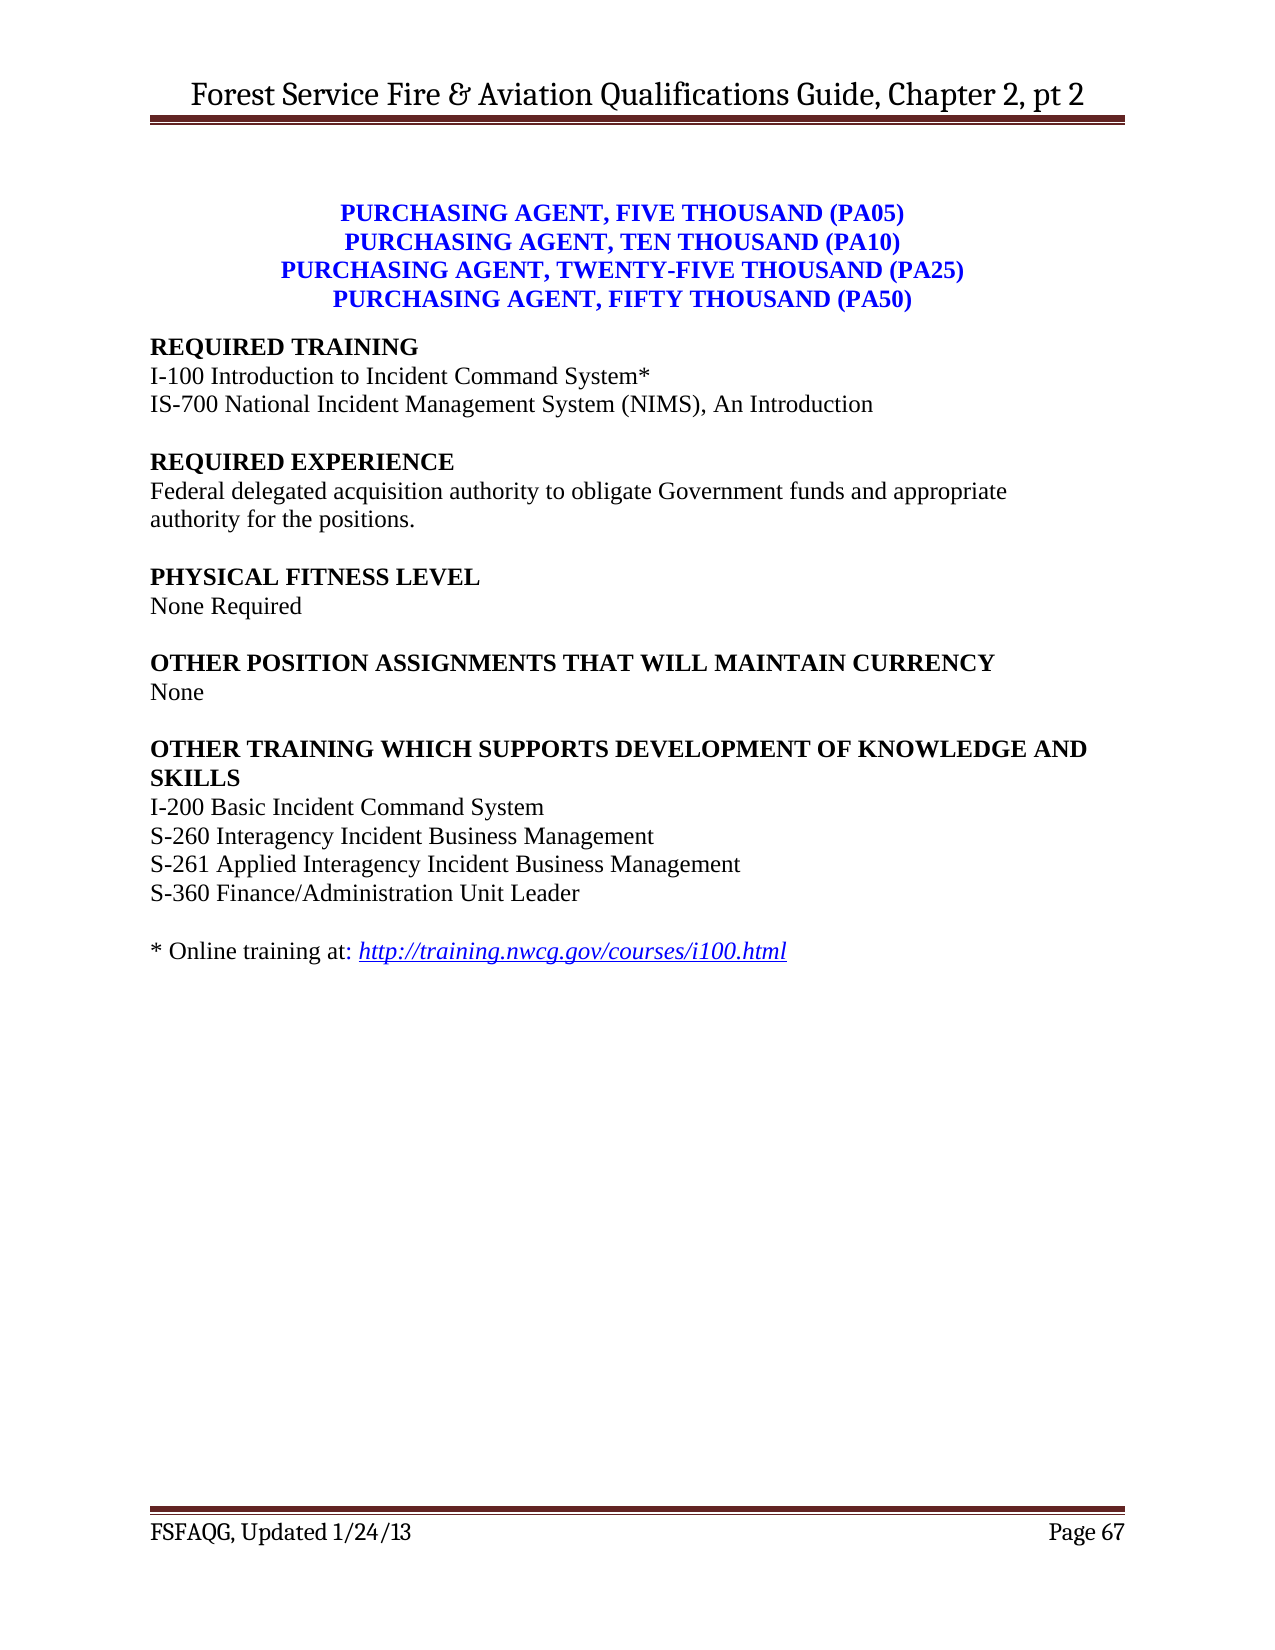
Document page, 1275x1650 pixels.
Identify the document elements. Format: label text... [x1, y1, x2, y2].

table_cell REQUIRED EXPERIENCE Federal delegated acquisition authority to obligate Government funds and appropriate authority for the positions. [139, 447, 1106, 562]
table_cell PHYSICAL FITNESS LEVEL None Required [139, 562, 1106, 648]
table_cell OTHER POSITION ASSIGNMENTS THAT WILL MAINTAIN CURRENCY None [139, 648, 1106, 734]
table_header PURCHASING AGENT, FIVE THOUSAND (PA05) PURCHASING AGENT, TEN THOUSAND (PA10) PURCHASING AGENT, TWENTY-FIVE THOUSAND (PA25) PURCHASING AGENT, FIFTY THOUSAND (PA50) [139, 179, 1106, 332]
table_cell * Online training at: http://training.nwcg.gov/courses/i100.html [139, 936, 1106, 993]
table_cell REQUIRED TRAINING I-100 Introduction to Incident Command System* IS-700 National Incident Management System (NIMS), An Introduction [139, 332, 1106, 447]
table_cell OTHER TRAINING WHICH SUPPORTS DEVELOPMENT OF KNOWLEDGE AND SKILLS I-200 Basic Incident Command System S-260 Interagency Incident Business Management S-261 Applied Interagency Incident Business Management S-360 Finance/Administration Unit Leader [139, 735, 1106, 936]
